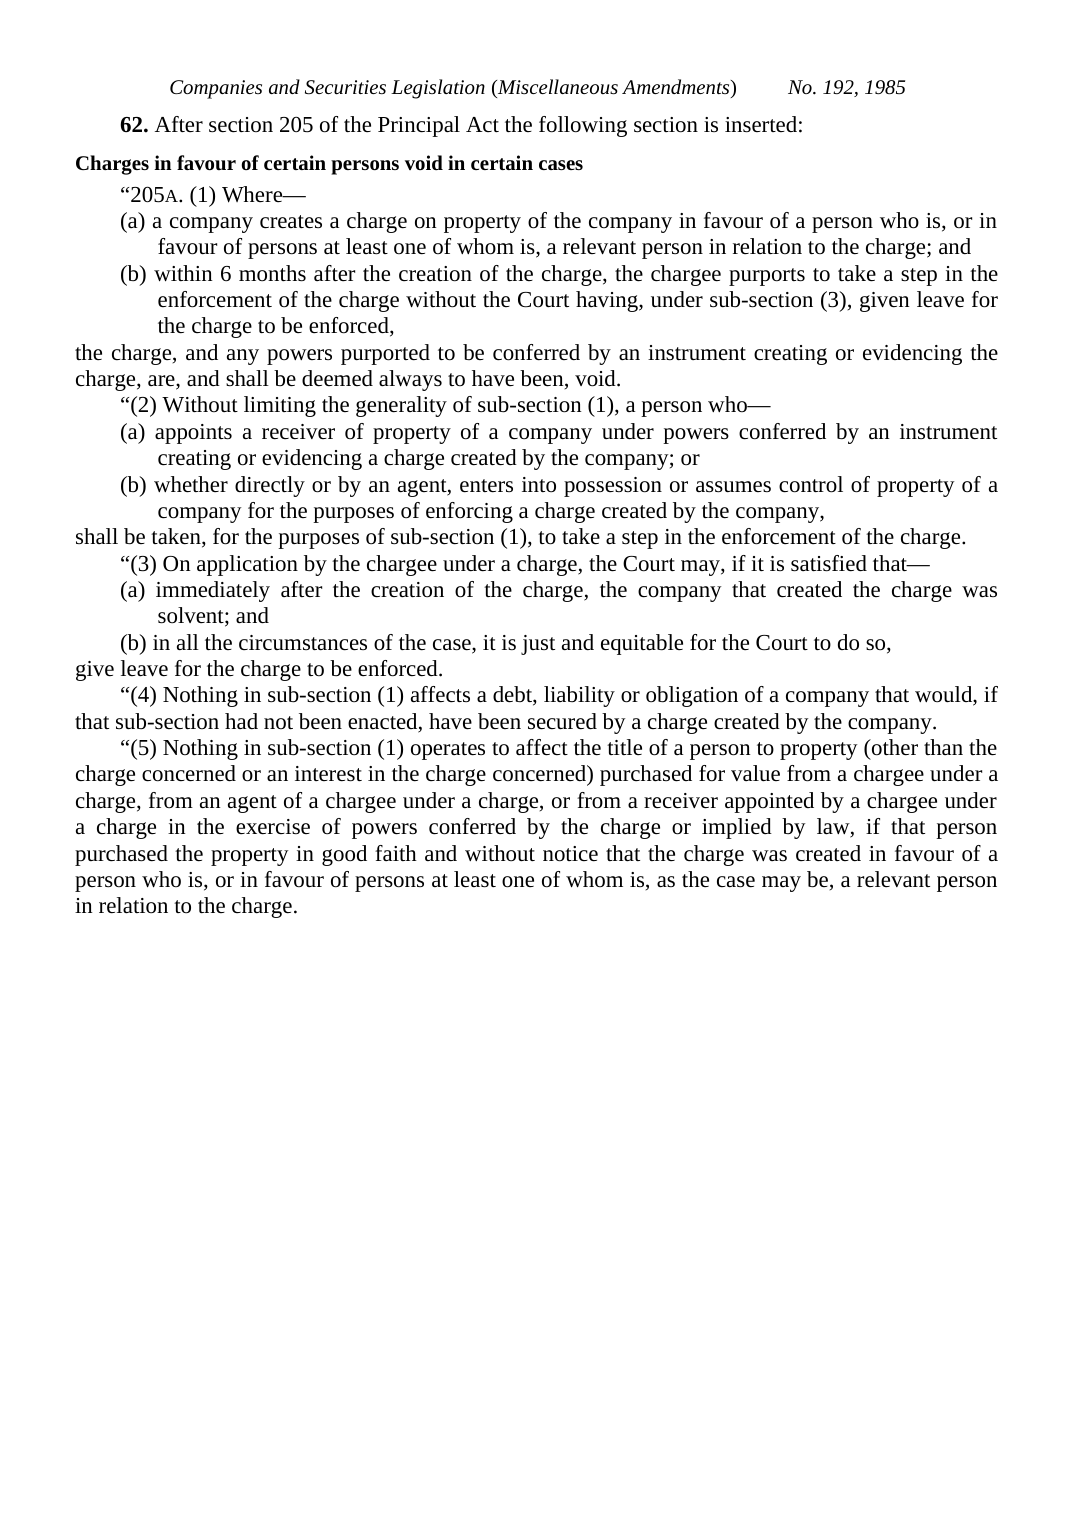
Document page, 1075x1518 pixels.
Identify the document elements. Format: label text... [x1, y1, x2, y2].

text (a) a company creates a charge on property of the company in favour of a person who is, or in favour of persons at least one of whom is, a relevant person in relation to the charge; and [120, 207, 1000, 260]
text (b) whether directly or by an agent, enters into possession or assumes control of property of a company for the purposes of enforcing a charge created by the company, [120, 471, 1000, 523]
text (a) immediately after the creation of the charge, the company that created the charge was solvent; and [120, 576, 1000, 629]
text (b) within 6 months after the creation of the charge, the chargee purports to take a step in the enforcement of the charge without the Court having, under sub-section (3), given leave for the charge to be enforced, [120, 260, 1000, 339]
text “205a. (1) Where— [75, 181, 1000, 207]
text “(2) Without limiting the generality of sub-section (1), a person who— [75, 392, 1000, 418]
text (b) in all the circumstances of the case, it is just and equitable for the Court to do so, [120, 629, 1000, 655]
text the charge, and any powers purported to be conferred by an instrument creating or evidencing the charge, are, and shall be deemed always to have been, void. [75, 339, 1000, 392]
text 62. After section 205 of the Principal Act the following section is inserted: [75, 112, 1000, 138]
text “(4) Nothing in sub-section (1) affects a debt, liability or obligation of a company that would, if that sub-section had not been enacted, have been secured by a charge created by the company. [75, 681, 1000, 734]
text give leave for the charge to be enforced. [75, 655, 1000, 681]
text (a) appoints a receiver of property of a company under powers conferred by an instrument creating or evidencing a charge created by the company; or [120, 418, 1000, 471]
text Charges in favour of certain persons void in certain cases [75, 150, 1000, 174]
text shall be taken, for the purposes of sub-section (1), to take a step in the enforcement of the charge. [75, 523, 1000, 550]
text “(3) On application by the chargee under a charge, the Court may, if it is satisfied that— [75, 550, 1000, 576]
text “(5) Nothing in sub-section (1) operates to affect the title of a person to property (other than the charge concerned or an interest in the charge concerned) purchased for value from a chargee under a charge, from an agent of a chargee under a charge, or from a receiver appointed by a chargee under a charge in the exercise of powers conferred by the charge or implied by law, if that person purchased the property in good faith and without notice that the charge was created in favour of a person who is, or in favour of persons at least one of whom is, as the case may be, a relevant person in relation to the charge. [75, 734, 1000, 919]
